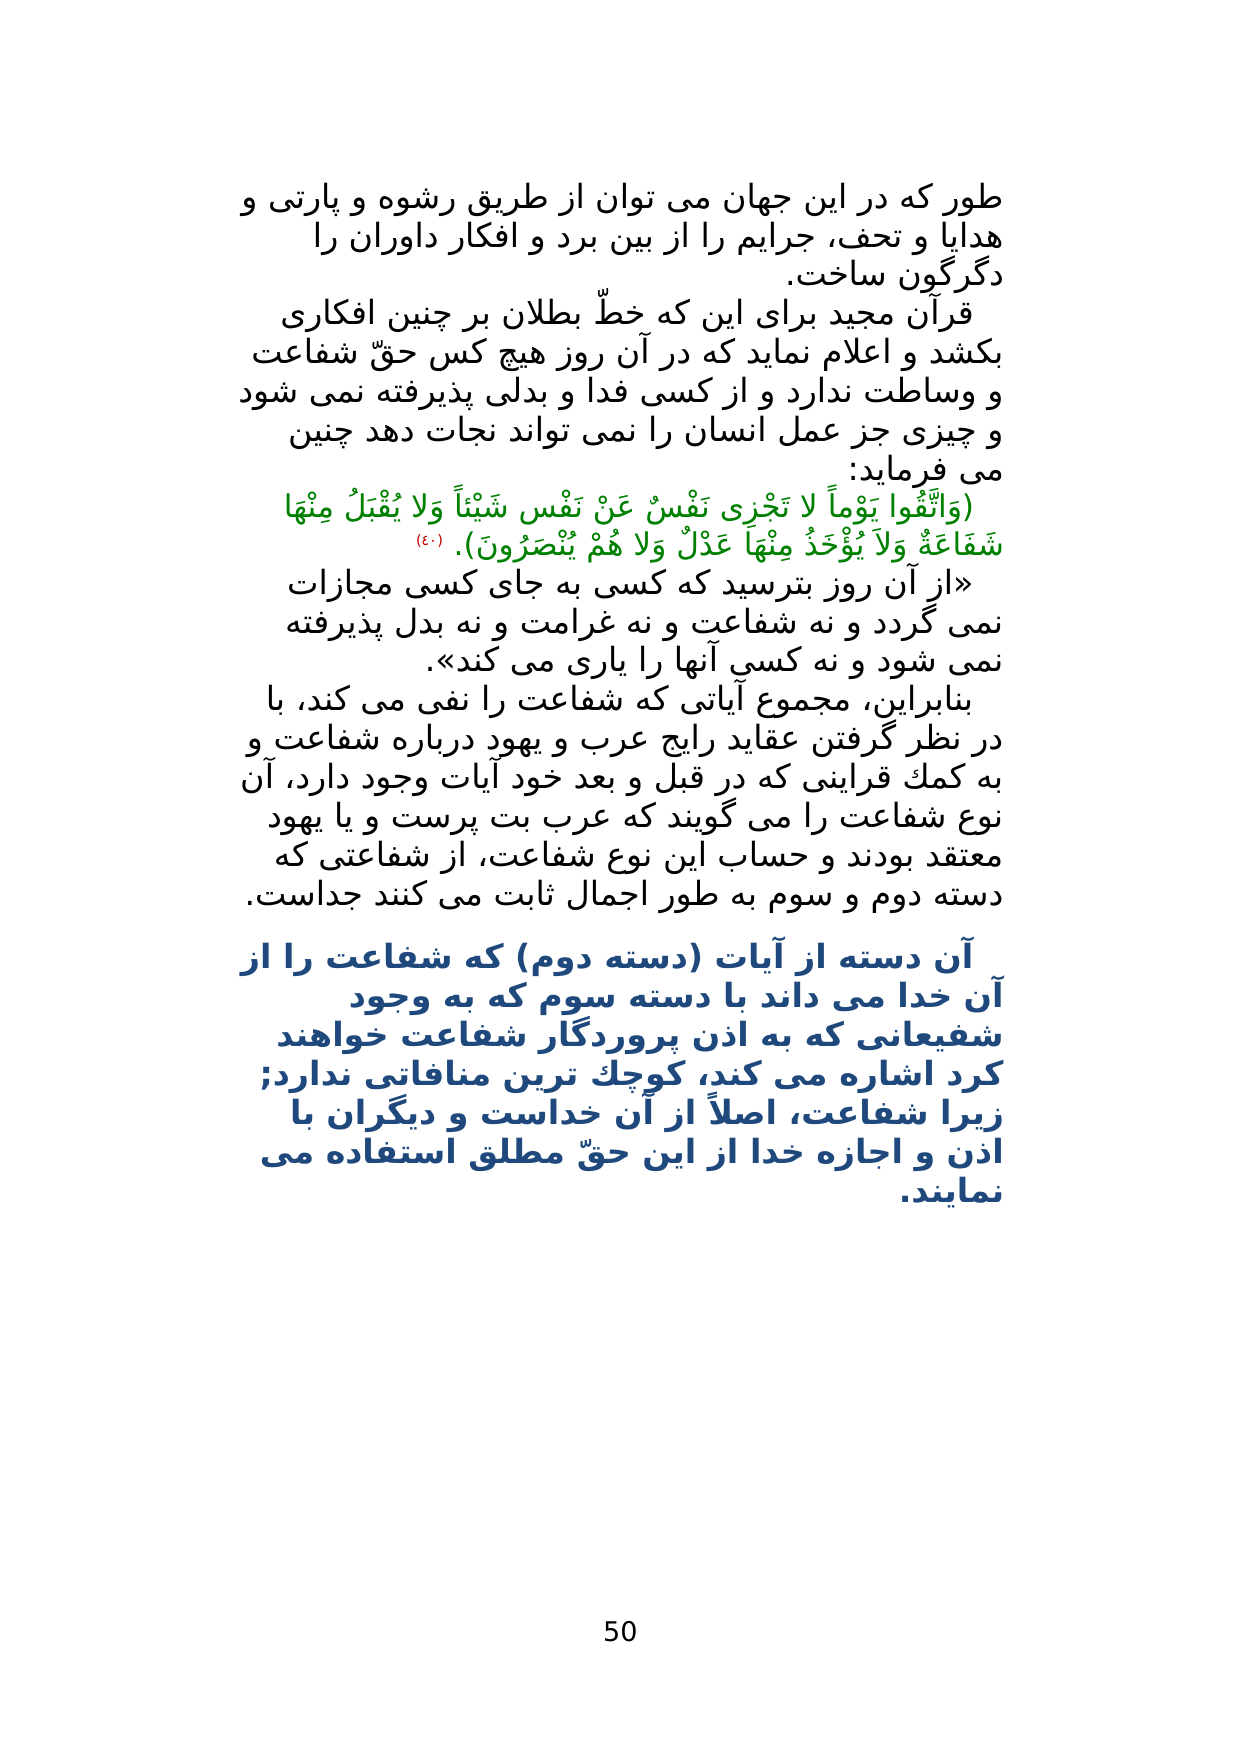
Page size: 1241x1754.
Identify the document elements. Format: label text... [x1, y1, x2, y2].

text «از آن روز بترسيد كه كسى به جاى كسى مجازات نمى گردد و نه شفاعت و نه غرامت و نه بدل پذيرفته نمى شود و نه كسى آنها را يارى مى كند». [236, 563, 1004, 680]
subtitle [236, 938, 1004, 1255]
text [236, 177, 1004, 294]
text قرآن مجيد براى اين كه خطّ بطلان بر چنين افكارى بكشد و اعلام نمايد كه در آن روز هيچ كس حقّ شفاعت و وساطت ندارد و از كسى فدا و بدلى پذيرفته نمى شود و چيزى جز عمل انسان را نمى تواند نجات دهد چنين مى فرمايد: [236, 294, 1004, 488]
text (وَاتَّقُوا يَوْماً لا تَجْزِى نَفْسٌ عَنْ نَفْس شَيْئاً وَلا يُقْبَلُ مِنْهَا شَفَاعَةٌ وَلاَ يُؤْخَذُ مِنْهَا عَدْلٌ وَلا هُمْ يُنْصَرُونَ). (٤٠) [236, 488, 1004, 563]
text بنابراين، مجموع آياتى كه شفاعت را نفى مى كند، با در نظر گرفتن عقايد رايج عرب و يهود درباره شفاعت و به كمك قراينى كه در قبل و بعد خود آيات وجود دارد، آن نوع شفاعت را مى گويند كه عرب بت پرست و يا يهود معتقد بودند و حساب اين نوع شفاعت، از شفاعتى كه دسته دوم و سوم به طور اجمال ثابت مى كنند جداست. [236, 680, 1004, 913]
